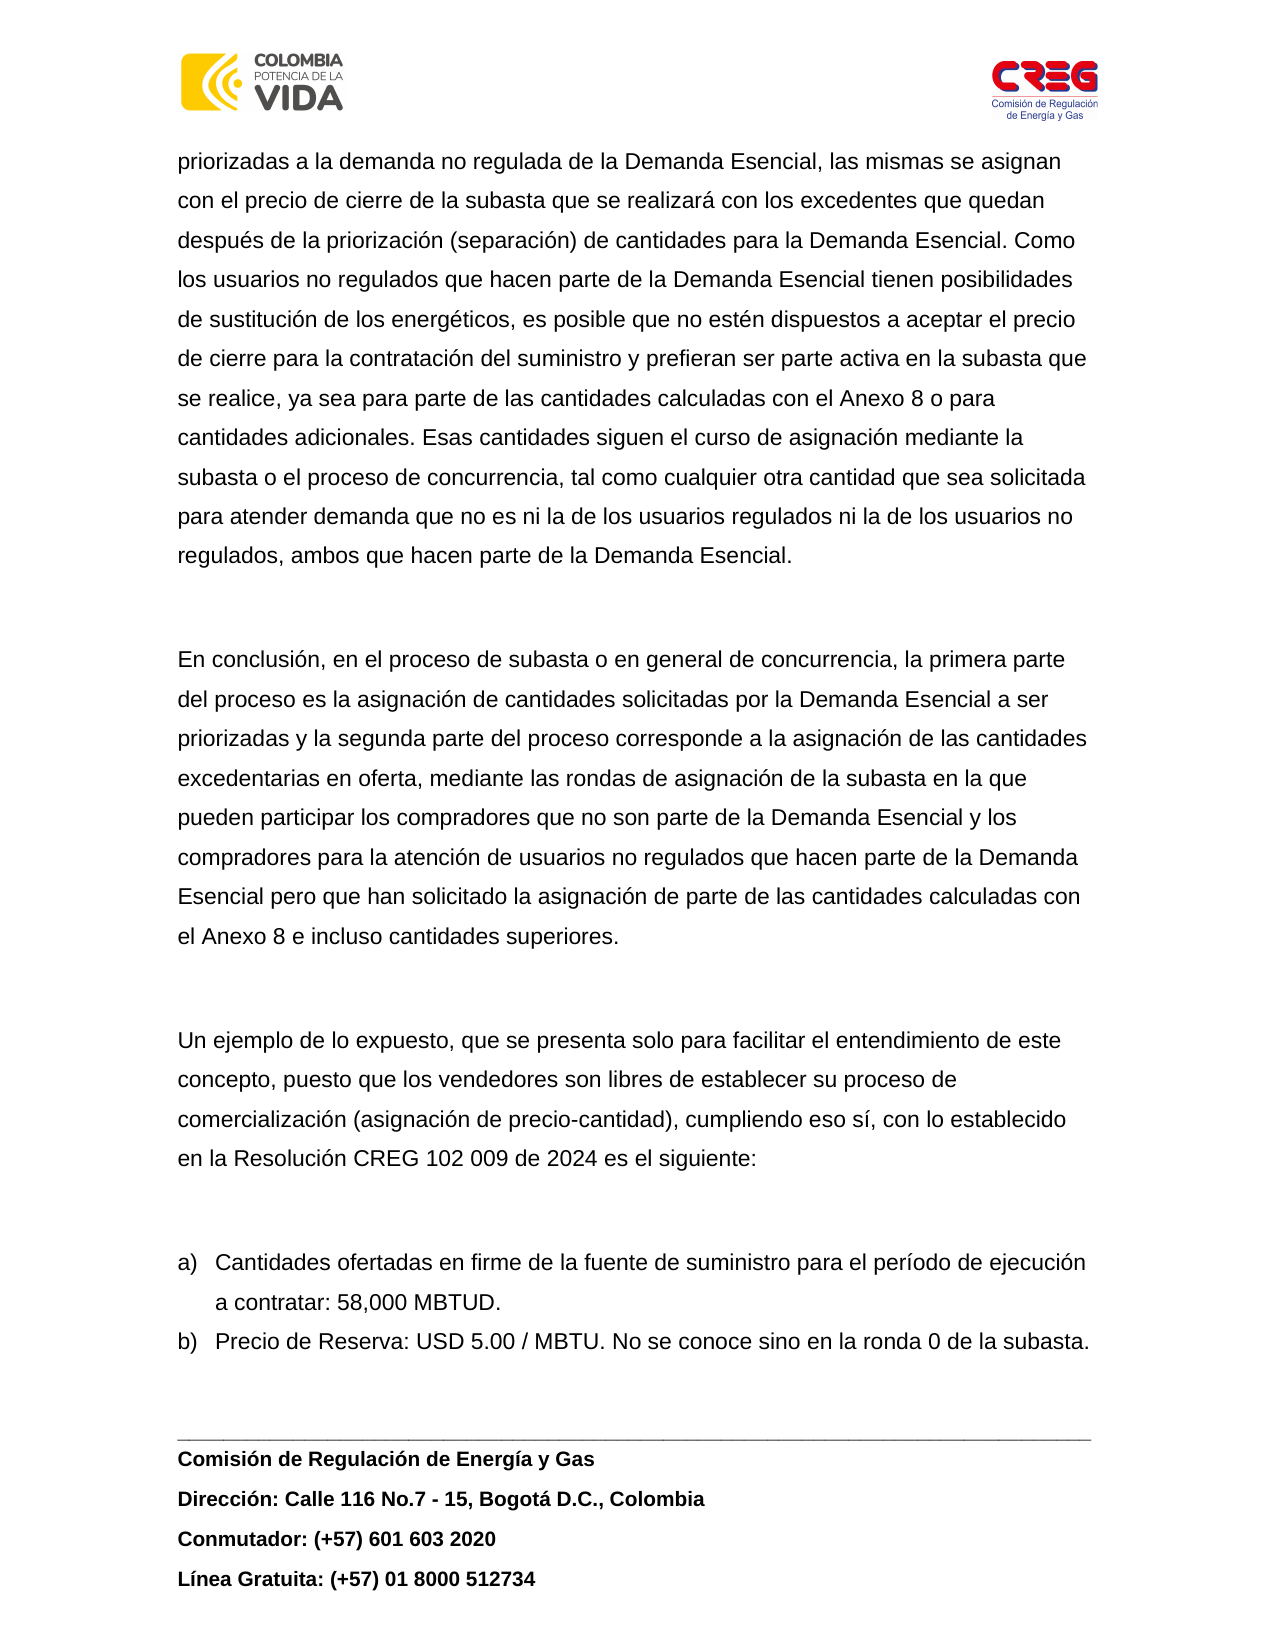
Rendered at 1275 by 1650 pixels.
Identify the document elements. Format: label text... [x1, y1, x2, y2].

text Un ejemplo de lo expuesto, que se presenta solo para facilitar el entendimiento de este concepto, puesto que los vendedores son libres de establecer su proceso de comercialización (asignación de precio-cantidad), cumpliendo eso sí, con lo establecido en la Resolución CREG 102 009 de 2024 es el siguiente: [177, 1027, 1098, 1171]
picture [992, 61, 1098, 121]
text En conclusión, en el proceso de subasta o en general de concurrencia, la primera parte del proceso es la asignación de cantidades solicitadas por la Demanda Esencial a ser priorizadas y la segunda parte del proceso corresponde a la asignación de las cantidades excedentarias en oferta, mediante las rondas de asignación de la subasta en la que pueden participar los compradores que no son parte de la Demanda Esencial y los compradores para la atención de usuarios no regulados que hacen parte de la Demanda Esencial pero que han solicitado la asignación de parte de las cantidades calculadas con el Anexo 8 e incluso cantidades superiores. [177, 646, 1098, 949]
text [177, 148, 1098, 569]
list Precio de Reserva: USD 5.00 / MBTU. No se conoce sino en la ronda 0 de la subasta. [177, 1328, 1098, 1354]
picture [177, 52, 347, 112]
list Cantidades ofertadas en firme de la fuente de suministro para el período de ejecución a contratar: 58,000 MBTUD. [177, 1249, 1098, 1315]
